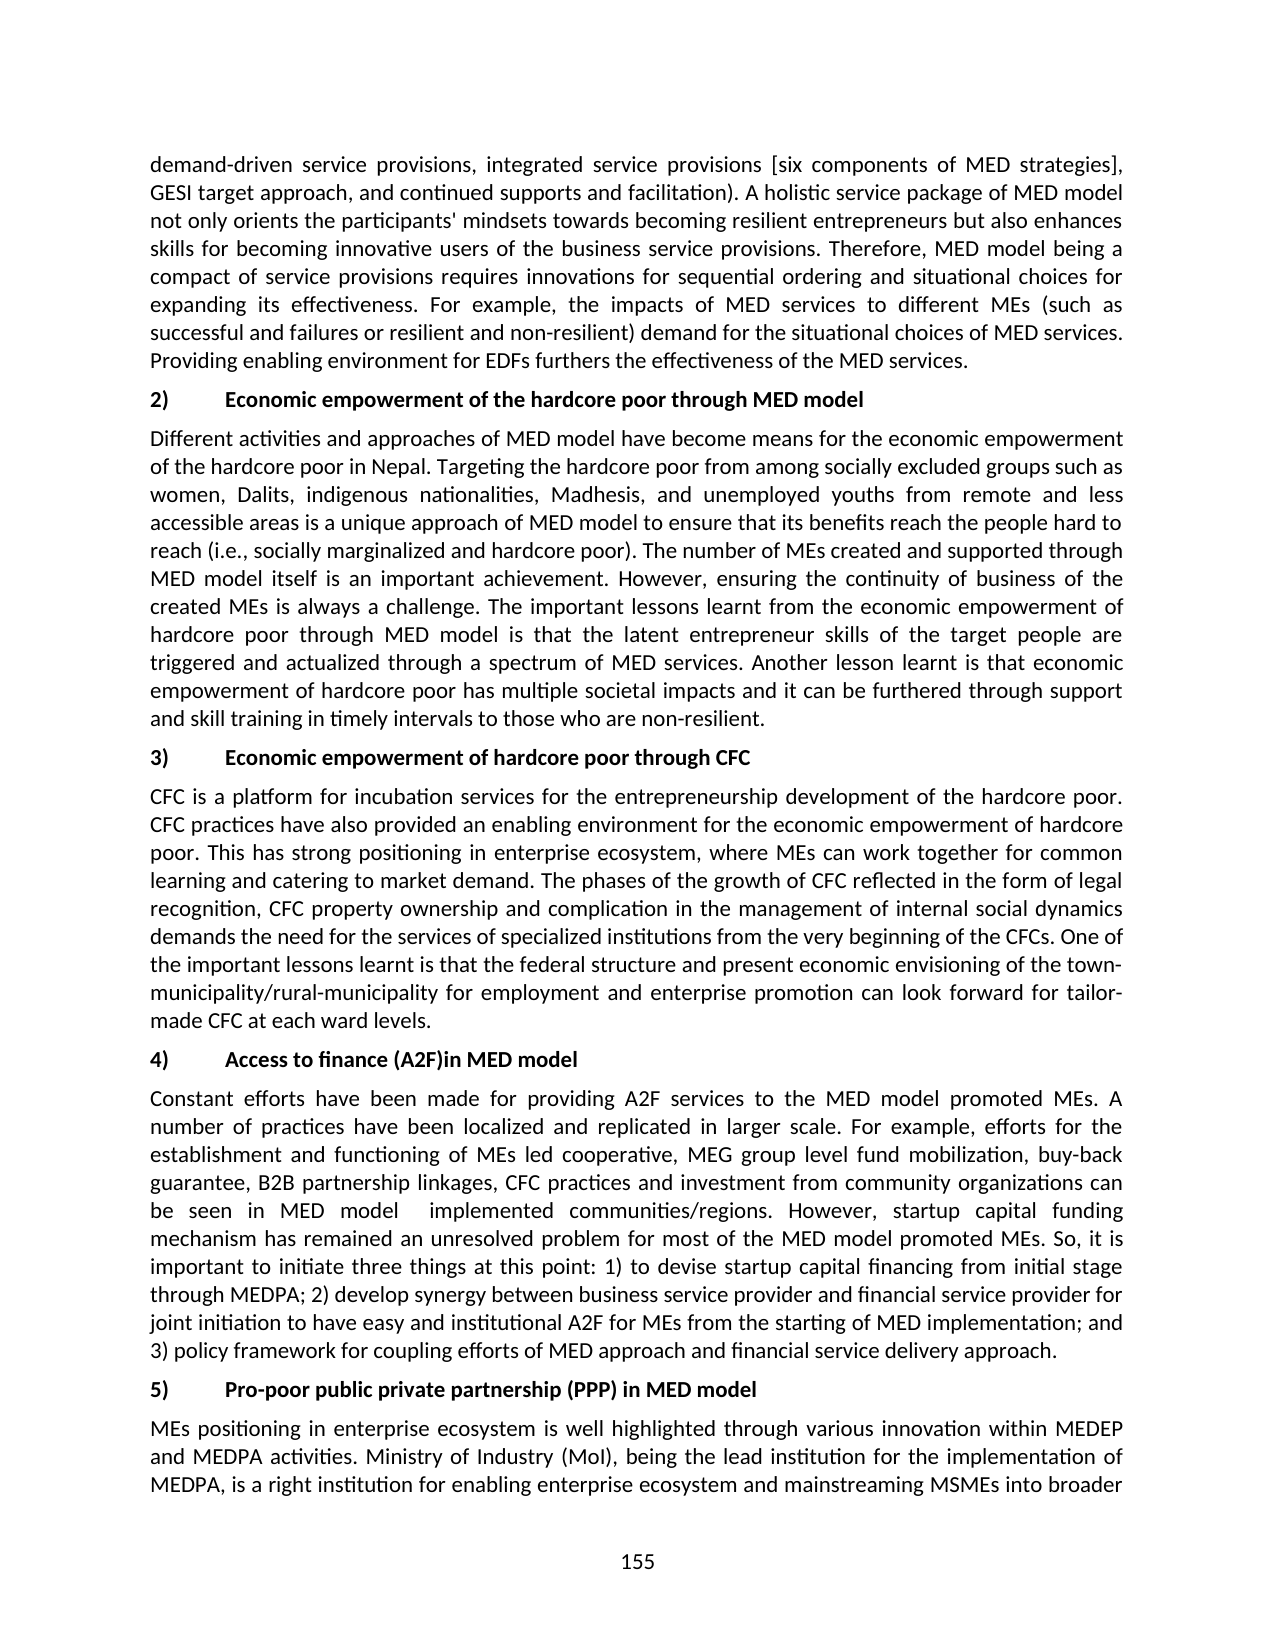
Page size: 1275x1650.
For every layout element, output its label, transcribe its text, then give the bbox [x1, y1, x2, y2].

text 5) Pro-poor public private partnership (PPP) in MED model [150, 1375, 1125, 1403]
text 2) Economic empowerment of the hardcore poor through MED model [150, 385, 1125, 413]
text Constant efforts have been made for providing A2F services to the MED model promoted MEs. A number of practices have been localized and replicated in larger scale. For example, efforts for the establishment and functioning of MEs led cooperative, MEG group level fund mobilization, buy-back guarantee, B2B partnership linkages, CFC practices and investment from community organizations can be seen in MED model implemented communities/regions. However, startup capital funding mechanism has remained an unresolved problem for most of the MED model promoted MEs. So, it is important to initiate three things at this point: 1) to devise startup capital financing from initial stage through MEDPA; 2) develop synergy between business service provider and financial service provider for joint initiation to have easy and institutional A2F for MEs from the starting of MED implementation; and 3) policy framework for coupling efforts of MED approach and financial service delivery approach. [150, 1084, 1125, 1364]
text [150, 1414, 1125, 1498]
text 3) Economic empowerment of hardcore poor through CFC [150, 743, 1125, 771]
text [150, 150, 1125, 374]
list Different activities and approaches of MED model have become means for the economic empowerment of the hardcore poor in Nepal. Targeting the hardcore poor from among socially excluded groups such as women, Dalits, indigenous nationalities, Madhesis, and unemployed youths from remote and less accessible areas is a unique approach of MED model to ensure that its benefits reach the people hard to reach (i.e., socially marginalized and hardcore poor). The number of MEs created and supported through MED model itself is an important achievement. However, ensuring the continuity of business of the created MEs is always a challenge. The important lessons learnt from the economic empowerment of hardcore poor through MED model is that the latent entrepreneur skills of the target people are triggered and actualized through a spectrum of MED services. Another lesson learnt is that economic empowerment of hardcore poor has multiple societal impacts and it can be furthered through support and skill training in timely intervals to those who are non-resilient. [150, 424, 1125, 732]
text 4) Access to finance (A2F)in MED model [150, 1045, 1125, 1073]
text CFC is a platform for incubation services for the entrepreneurship development of the hardcore poor. CFC practices have also provided an enabling environment for the economic empowerment of hardcore poor. This has strong positioning in enterprise ecosystem, where MEs can work together for common learning and catering to market demand. The phases of the growth of CFC reflected in the form of legal recognition, CFC property ownership and complication in the management of internal social dynamics demands the need for the services of specialized institutions from the very beginning of the CFCs. One of the important lessons learnt is that the federal structure and present economic envisioning of the town-municipality/rural-municipality for employment and enterprise promotion can look forward for tailor-made CFC at each ward levels. [150, 782, 1125, 1034]
